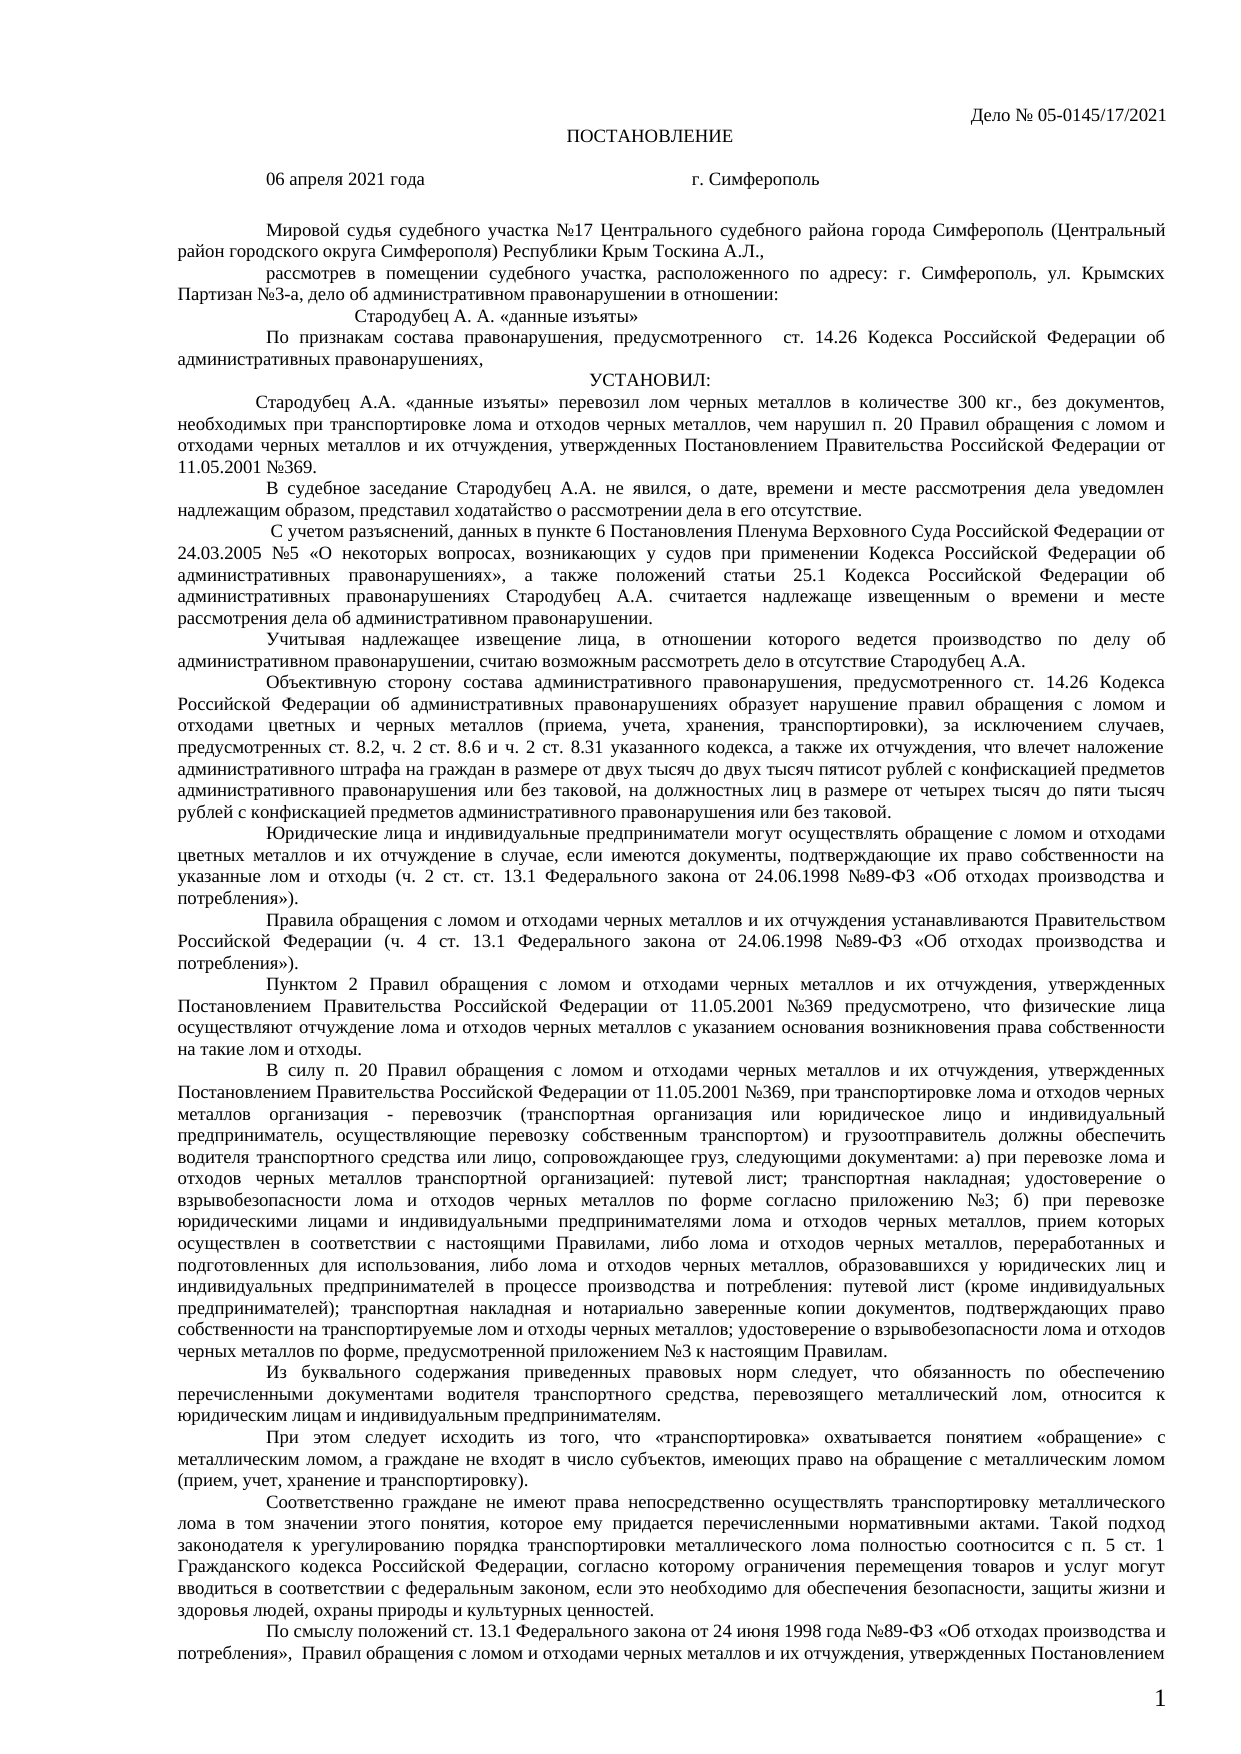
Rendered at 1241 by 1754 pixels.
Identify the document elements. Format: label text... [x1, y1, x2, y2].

text По признакам состава правонарушения, предусмотренного ст. 14.26 Кодекса Российской Федерации об административных правонарушениях, [177, 326, 1167, 369]
text Правила обращения с ломом и отходами черных металлов и их отчуждения устанавливаются Правительством Российской Федерации (ч. 4 ст. 13.1 Федерального закона от 24.06.1998 №89-ФЗ «Об отходах производства и потребления»). [177, 908, 1167, 973]
text Из буквального содержания приведенных правовых норм следует, что обязанность по обеспечению перечисленными документами водителя транспортного средства, перевозящего металлический лом, относится к юридическим лицам и индивидуальным предпринимателям. [177, 1361, 1167, 1426]
text Стародубец А. А. «данные изъяты» [354, 305, 1167, 326]
text 06 апреля 2021 года г. Симферополь [177, 168, 1167, 190]
text Дело № 05-0145/17/2021 [118, 103, 1167, 125]
text Юридические лица и индивидуальные предприниматели могут осуществлять обращение с ломом и отходами цветных металлов и их отчуждение в случае, если имеются документы, подтверждающие их право собственности на указанные лом и отходы (ч. 2 ст. ст. 13.1 Федерального закона от 24.06.1998 №89-ФЗ «Об отходах производства и потребления»). [177, 822, 1167, 908]
text Мировой судья судебного участка №17 Центрального судебного района города Симферополь (Центральный район городского округа Симферополя) Республики Крым Тоскина А.Л., [177, 218, 1167, 262]
text С учетом разъяснений, данных в пункте 6 Постановления Пленума Верховного Суда Российской Федерации от 24.03.2005 №5 «О некоторых вопросах, возникающих у судов при применении Кодекса Российской Федерации об административных правонарушениях», а также положений статьи 25.1 Кодекса Российской Федерации об административных правонарушениях Стародубец А.А. считается надлежаще извещенным о времени и месте рассмотрения дела об административном правонарушении. [177, 520, 1167, 628]
text Учитывая надлежащее извещение лица, в отношении которого ведется производство по делу об административном правонарушении, считаю возможным рассмотреть дело в отсутствие Стародубец А.А. [177, 628, 1167, 671]
text В судебное заседание Стародубец А.А. не явился, о дате, времени и месте рассмотрения дела уведомлен надлежащим образом, представил ходатайство о рассмотрении дела в его отсутствие. [177, 477, 1167, 520]
text рассмотрев в помещении судебного участка, расположенного по адресу: г. Симферополь, ул. Крымских Партизан №3-а, дело об административном правонарушении в отношении: [177, 262, 1167, 305]
text Соответственно граждане не имеют права непосредственно осуществлять транспортировку металлического лома в том значении этого понятия, которое ему придается перечисленными нормативными актами. Такой подход законодателя к урегулированию порядка транспортировки металлического лома полностью соотносится с п. 5 ст. 1 Гражданского кодекса Российской Федерации, согласно которому ограничения перемещения товаров и услуг могут вводиться в соответствии с федеральным законом, если это необходимо для обеспечения безопасности, защиты жизни и здоровья людей, охраны природы и культурных ценностей. [177, 1491, 1167, 1620]
text Объективную сторону состава административного правонарушения, предусмотренного ст. 14.26 Кодекса Российской Федерации об административных правонарушениях образует нарушение правил обращения с ломом и отходами цветных и черных металлов (приема, учета, хранения, транспортировки), за исключением случаев, предусмотренных ст. 8.2, ч. 2 ст. 8.6 и ч. 2 ст. 8.31 указанного кодекса, а также их отчуждения, что влечет наложение административного штрафа на граждан в размере от двух тысяч до двух тысяч пятисот рублей с конфискацией предметов административного правонарушения или без таковой, на должностных лиц в размере от четырех тысяч до пяти тысяч рублей с конфискацией предметов административного правонарушения или без таковой. [177, 671, 1167, 822]
text УСТАНОВИЛ: [118, 369, 1167, 391]
text Пунктом 2 Правил обращения с ломом и отходами черных металлов и их отчуждения, утвержденных Постановлением Правительства Российской Федерации от 11.05.2001 №369 предусмотрено, что физические лица осуществляют отчуждение лома и отходов черных металлов с указанием основания возникновения права собственности на такие лом и отходы. [177, 973, 1167, 1059]
text В силу п. 20 Правил обращения с ломом и отходами черных металлов и их отчуждения, утвержденных Постановлением Правительства Российской Федерации от 11.05.2001 №369, при транспортировке лома и отходов черных металлов организация - перевозчик (транспортная организация или юридическое лицо и индивидуальный предприниматель, осуществляющие перевозку собственным транспортом) и грузоотправитель должны обеспечить водителя транспортного средства или лицо, сопровождающее груз, следующими документами: а) при перевозке лома и отходов черных металлов транспортной организацией: путевой лист; транспортная накладная; удостоверение о взрывобезопасности лома и отходов черных металлов по форме согласно приложению №3; б) при перевозке юридическими лицами и индивидуальными предпринимателями лома и отходов черных металлов, прием которых осуществлен в соответствии с настоящими Правилами, либо лома и отходов черных металлов, переработанных и подготовленных для использования, либо лома и отходов черных металлов, образовавшихся у юридических лиц и индивидуальных предпринимателей в процессе производства и потребления: путевой лист (кроме индивидуальных предпринимателей); транспортная накладная и нотариально заверенные копии документов, подтверждающих право собственности на транспортируемые лом и отходы черных металлов; удостоверение о взрывобезопасности лома и отходов черных металлов по форме, предусмотренной приложением №3 к настоящим Правилам. [177, 1059, 1167, 1361]
text Стародубец А.А. «данные изъяты» перевозил лом черных металлов в количестве 300 кг., без документов, необходимых при транспортировке лома и отходов черных металлов, чем нарушил п. 20 Правил обращения с ломом и отходами черных металлов и их отчуждения, утвержденных Постановлением Правительства Российской Федерации от 11.05.2001 №369. [177, 391, 1167, 477]
text ПОСТАНОВЛЕНИЕ [118, 125, 1167, 147]
text При этом следует исходить из того, что «транспортировка» охватывается понятием «обращение» с металлическим ломом, а граждане не входят в число субъектов, имеющих право на обращение с металлическим ломом (прием, учет, хранение и транспортировку). [177, 1426, 1167, 1491]
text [177, 1620, 1167, 1663]
